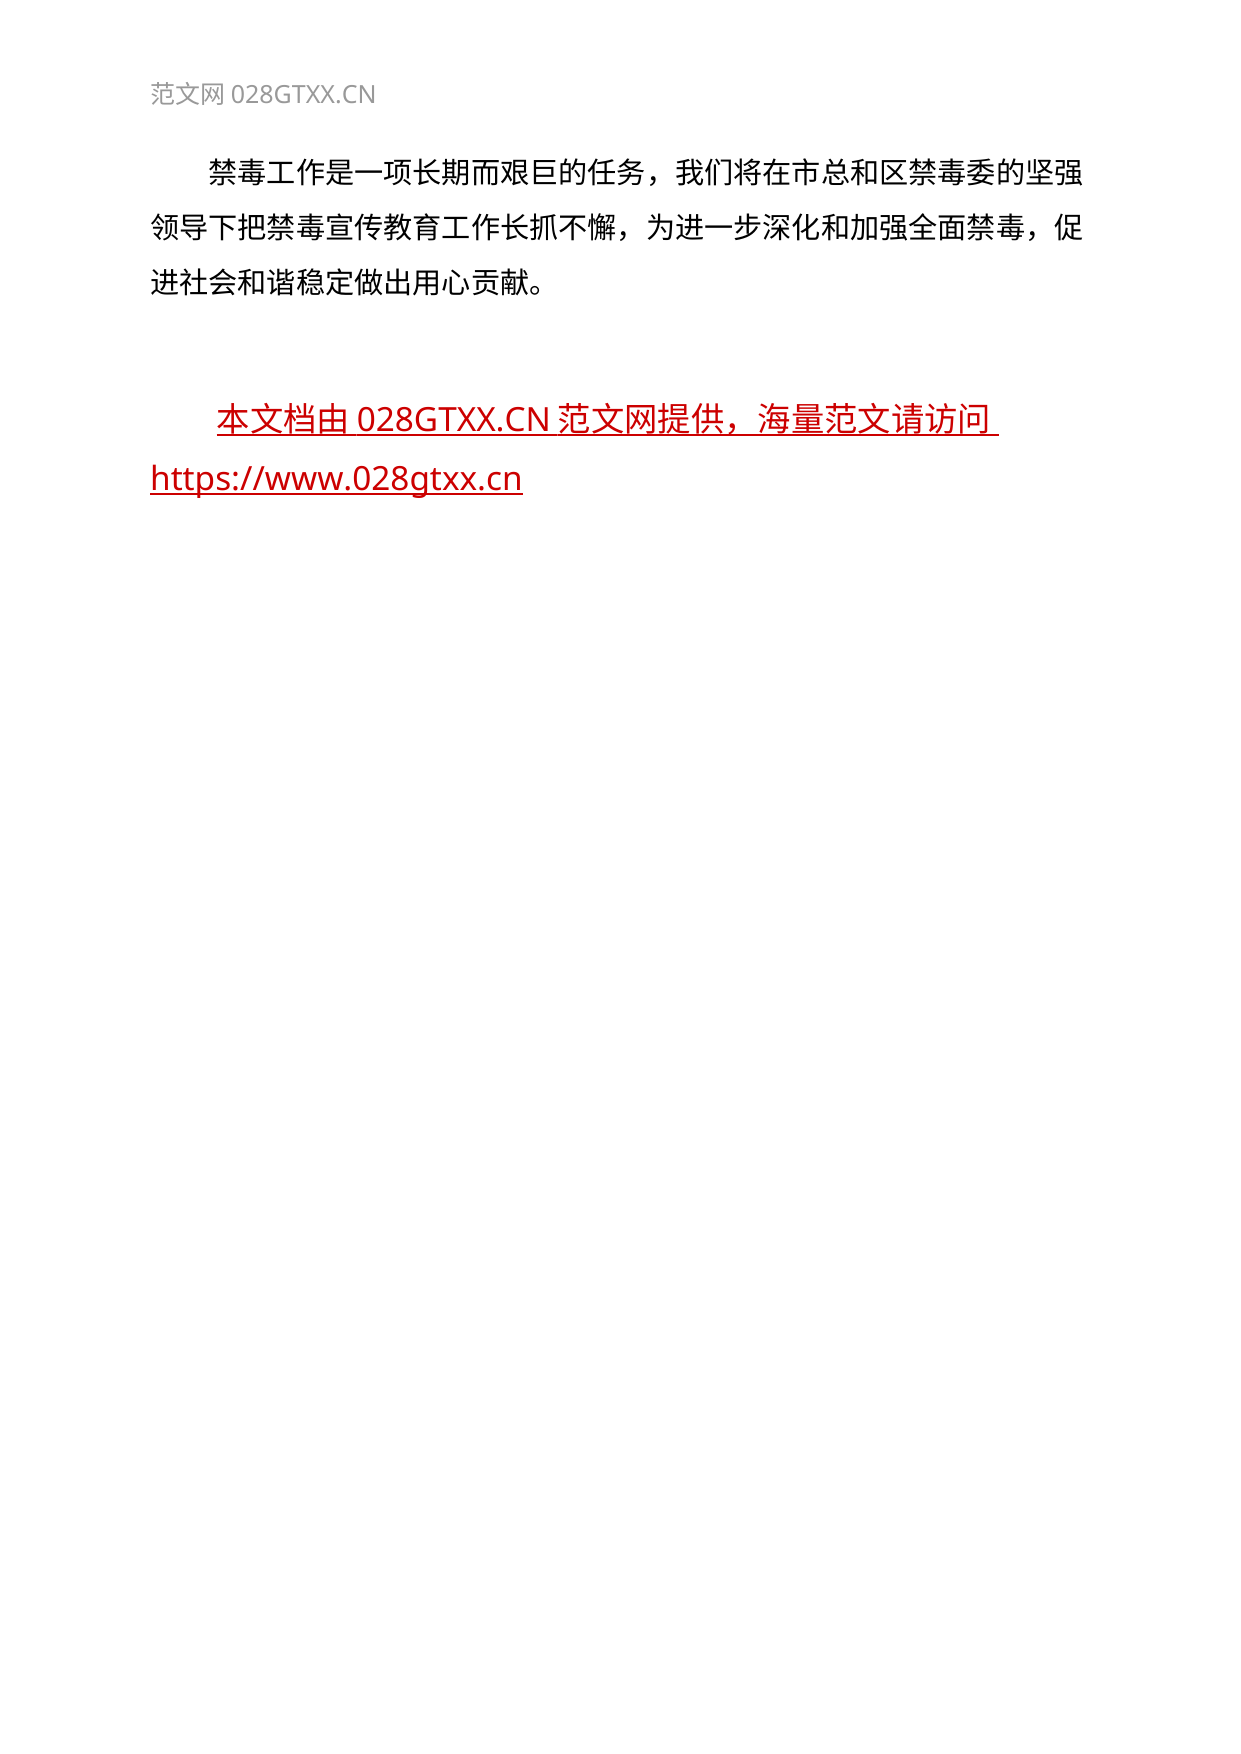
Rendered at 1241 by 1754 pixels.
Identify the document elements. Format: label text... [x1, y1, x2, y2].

text 禁毒工作是一项长期而艰巨的任务，我们将在市总和区禁毒委的坚强领导下把禁毒宣传教育工作长抓不懈，为进一步深化和加强全面禁毒，促进社会和谐稳定做出用心贡献。 [150, 150, 1090, 302]
text 本文档由028GTXX.CN范文网提供，海量范文请访问 https://www.028gtxx.cn [150, 393, 1090, 500]
